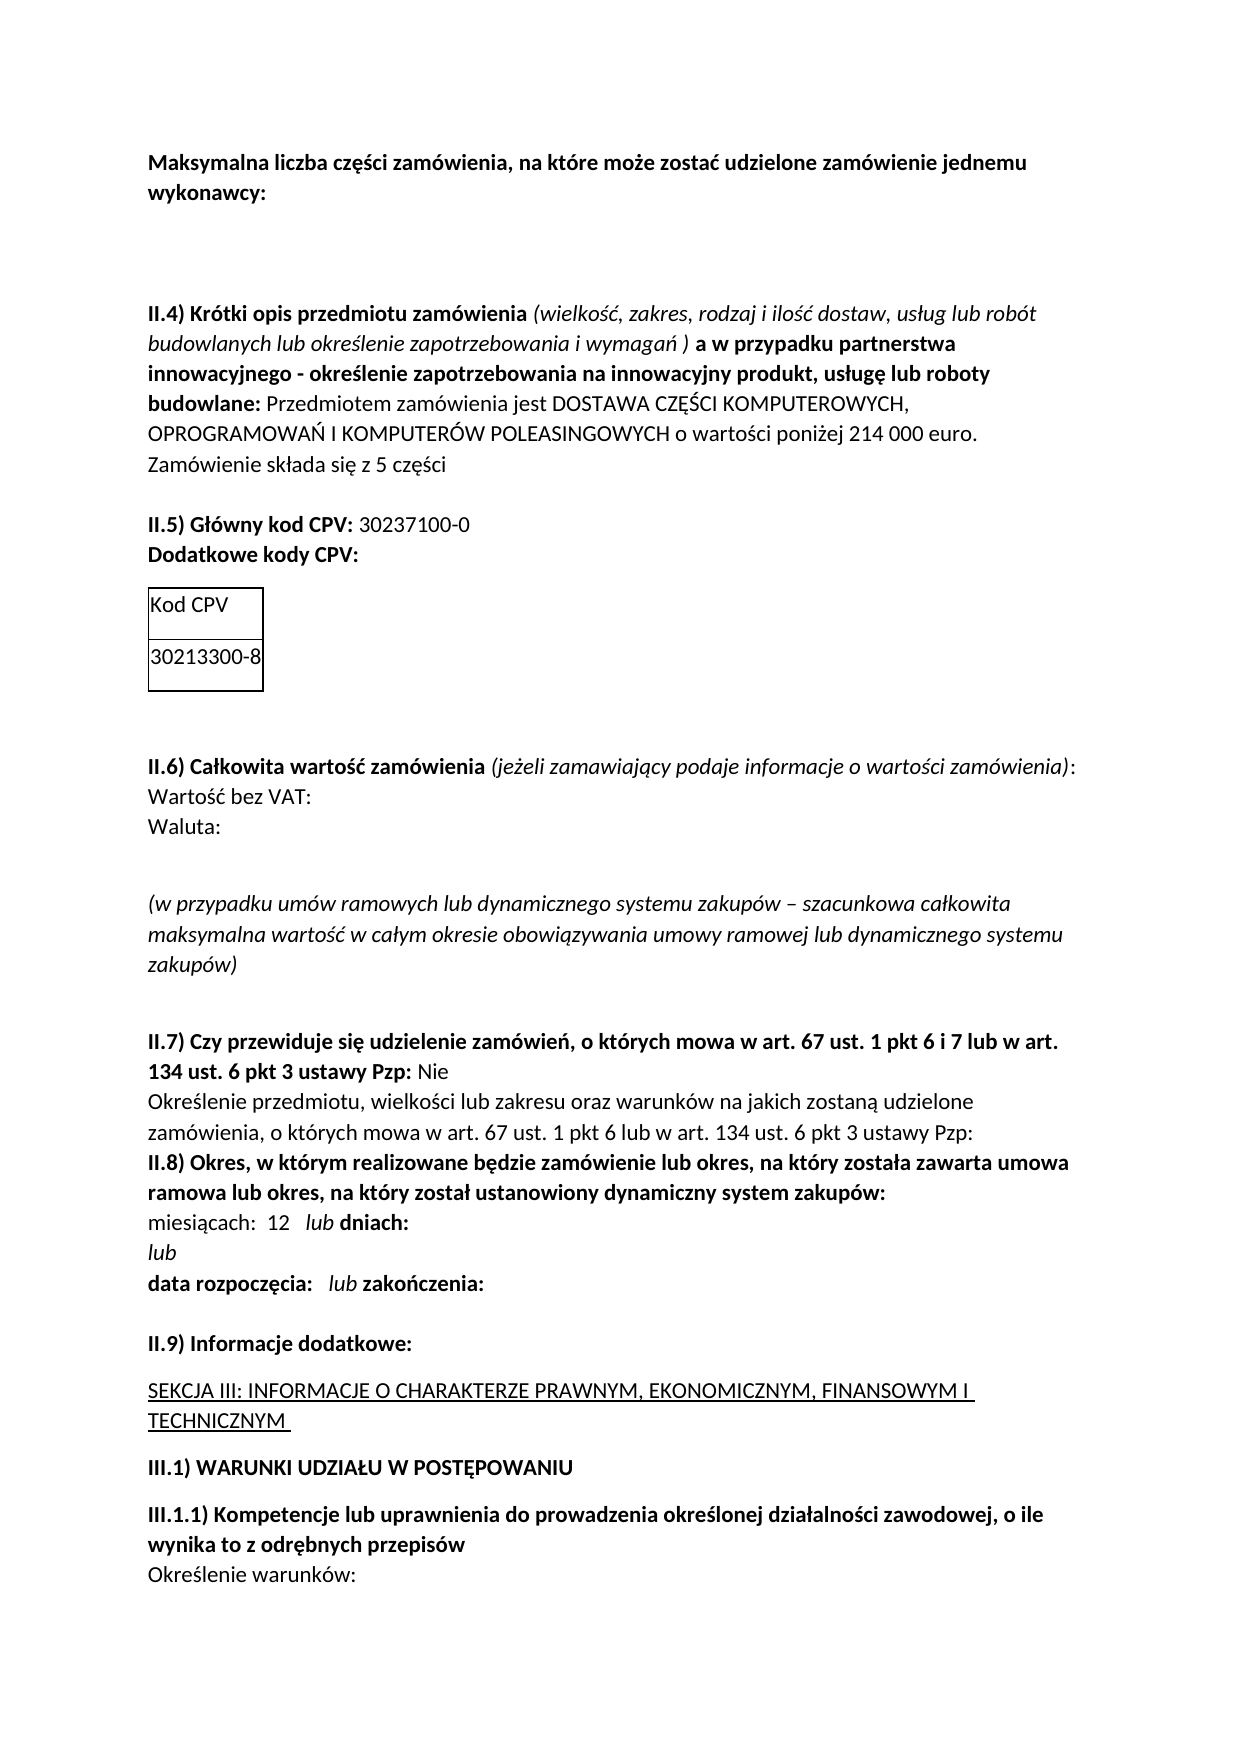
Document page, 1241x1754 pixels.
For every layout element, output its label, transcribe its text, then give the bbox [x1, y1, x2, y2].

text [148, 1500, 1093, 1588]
text II.7) Czy przewiduje się udzielenie zamówień, o których mowa w art. 67 ust. 1 pkt 6 i 7 lub w art. 134 ust. 6 pkt 3 ustawy Pzp: Nie Określenie przedmiotu, wielkości lub zakresu oraz warunków na jakich zostaną udzielone zamówienia, o których mowa w art. 67 ust. 1 pkt 6 lub w art. 134 ust. 6 pkt 3 ustawy Pzp: II.8) Okres, w którym realizowane będzie zamówienie lub okres, na który została zawarta umowa ramowa lub okres, na który został ustanowiony dynamiczny system zakupów: miesiącach: 12 lub dniach: lub data rozpoczęcia: lub zakończenia: II.9) Informacje dodatkowe: [148, 997, 1093, 1357]
table_cell 30213300-8 [149, 640, 262, 690]
text (w przypadku umów ramowych lub dynamicznego systemu zakupów – szacunkowa całkowita maksymalna wartość w całym okresie obowiązywania umowy ramowej lub dynamicznego systemu zakupów) [148, 859, 1093, 978]
text III.1) WARUNKI UDZIAŁU W POSTĘPOWANIU [148, 1453, 1093, 1481]
text SEKCJA III: INFORMACJE O CHARAKTERZE PRAWNYM, EKONOMICZNYM, FINANSOWYM I TECHNICZNYM [148, 1376, 1093, 1434]
text II.6) Całkowita wartość zamówienia (jeżeli zamawiający podaje informacje o wartości zamówienia): Wartość bez VAT: Waluta: [148, 692, 1093, 841]
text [148, 148, 1093, 568]
table_header Kod CPV [149, 589, 262, 639]
